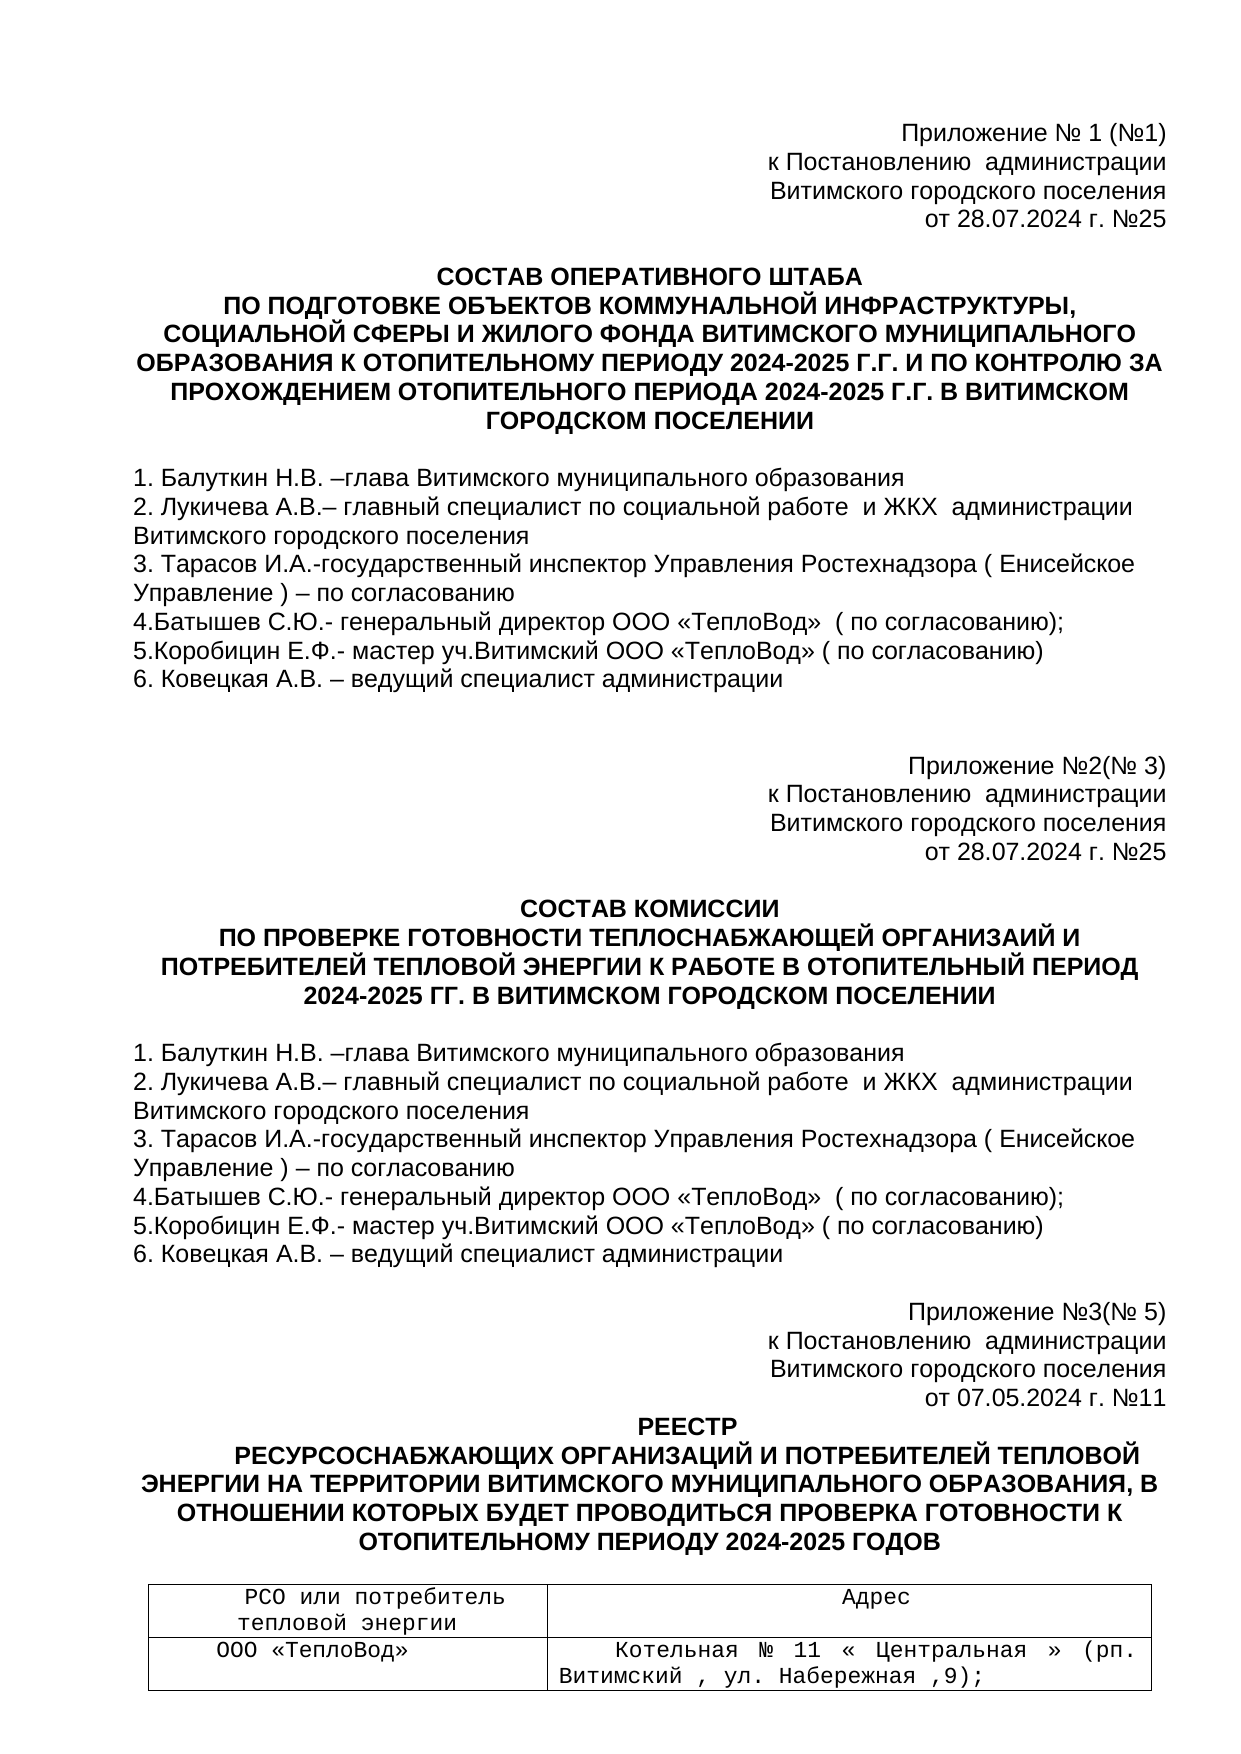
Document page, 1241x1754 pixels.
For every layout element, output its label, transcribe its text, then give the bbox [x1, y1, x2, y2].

text Витимского городского поселения [133, 808, 1166, 837]
text 2. Лукичева А.В.– главный специалист по социальной работе и ЖКХ администрации Витимского городского поселения [133, 1067, 1166, 1124]
text Приложение №2(№ 3) [133, 751, 1166, 779]
table_cell ООО «ТеплоВод» [149, 1638, 547, 1690]
text 3. Тарасов И.А.-государственный инспектор Управления Ростехнадзора ( Енисейское Управление ) – по согласованию [133, 1124, 1166, 1182]
text 1. Балуткин Н.В. –глава Витимского муниципального образования [133, 1038, 1166, 1067]
text 5.Коробицин Е.Ф.- мастер уч.Витимский ООО «ТеплоВод» ( по согласованию) [133, 636, 1166, 664]
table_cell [548, 1638, 1151, 1690]
text 2. Лукичева А.В.– главный специалист по социальной работе и ЖКХ администрации Витимского городского поселения [133, 492, 1166, 549]
text 6. Ковецкая А.В. – ведущий специалист администрации [133, 664, 1166, 693]
table_header РСО или потребитель тепловой энергии [149, 1585, 547, 1637]
text от 28.07.2024 г. №25 [133, 837, 1166, 866]
table_header Адрес [548, 1585, 1151, 1637]
text ПО ПОДГОТОВКЕ ОБЪЕКТОВ КОММУНАЛЬНОЙ ИНФРАСТРУКТУРЫ, СОЦИАЛЬНОЙ СФЕРЫ И ЖИЛОГО ФОНДА ВИТИМСКОГО МУНИЦИПАЛЬНОГО ОБРАЗОВАНИЯ К ОТОПИТЕЛЬНОМУ ПЕРИОДУ 2024-2025 Г.Г. И ПО КОНТРОЛЮ ЗА ПРОХОЖДЕНИЕМ ОТОПИТЕЛЬНОГО ПЕРИОДА 2024-2025 Г.Г. В ВИТИМСКОМ ГОРОДСКОМ ПОСЕЛЕНИИ [133, 291, 1166, 434]
text к Постановлению администрации [133, 1326, 1166, 1354]
text СОСТАВ КОМИССИИ [133, 894, 1166, 923]
text 1. Балуткин Н.В. –глава Витимского муниципального образования [133, 463, 1166, 492]
text 3. Тарасов И.А.-государственный инспектор Управления Ростехнадзора ( Енисейское Управление ) – по согласованию [133, 549, 1166, 607]
text Приложение № 1 (№1) [133, 118, 1166, 147]
text Витимского городского поселения [133, 176, 1166, 204]
text к Постановлению администрации [133, 147, 1166, 176]
text от 07.05.2024 г. №11 [133, 1383, 1166, 1412]
text Витимского городского поселения [133, 1354, 1166, 1383]
text 6. Ковецкая А.В. – ведущий специалист администрации [133, 1239, 1166, 1268]
text ПО ПРОВЕРКЕ ГОТОВНОСТИ ТЕПЛОСНАБЖАЮЩЕЙ ОРГАНИЗАИЙ И ПОТРЕБИТЕЛЕЙ ТЕПЛОВОЙ ЭНЕРГИИ К РАБОТЕ В ОТОПИТЕЛЬНЫЙ ПЕРИОД 2024-2025 ГГ. В ВИТИМСКОМ ГОРОДСКОМ ПОСЕЛЕНИИ [133, 923, 1166, 1009]
text РЕЕСТР [133, 1412, 1166, 1441]
text от 28.07.2024 г. №25 [133, 204, 1166, 233]
text РЕСУРСОСНАБЖАЮЩИХ ОРГАНИЗАЦИЙ И ПОТРЕБИТЕЛЕЙ ТЕПЛОВОЙ ЭНЕРГИИ НА ТЕРРИТОРИИ ВИТИМСКОГО МУНИЦИПАЛЬНОГО ОБРАЗОВАНИЯ, В ОТНОШЕНИИ КОТОРЫХ БУДЕТ ПРОВОДИТЬСЯ ПРОВЕРКА ГОТОВНОСТИ К ОТОПИТЕЛЬНОМУ ПЕРИОДУ 2024-2025 ГОДОВ [133, 1441, 1166, 1556]
text 4.Батышев С.Ю.- генеральный директор ООО «ТеплоВод» ( по согласованию); [133, 607, 1166, 636]
text 5.Коробицин Е.Ф.- мастер уч.Витимский ООО «ТеплоВод» ( по согласованию) [133, 1211, 1166, 1239]
text СОСТАВ ОПЕРАТИВНОГО ШТАБА [133, 262, 1166, 291]
text Приложение №3(№ 5) [133, 1297, 1166, 1326]
text 4.Батышев С.Ю.- генеральный директор ООО «ТеплоВод» ( по согласованию); [133, 1182, 1166, 1211]
text к Постановлению администрации [133, 779, 1166, 808]
